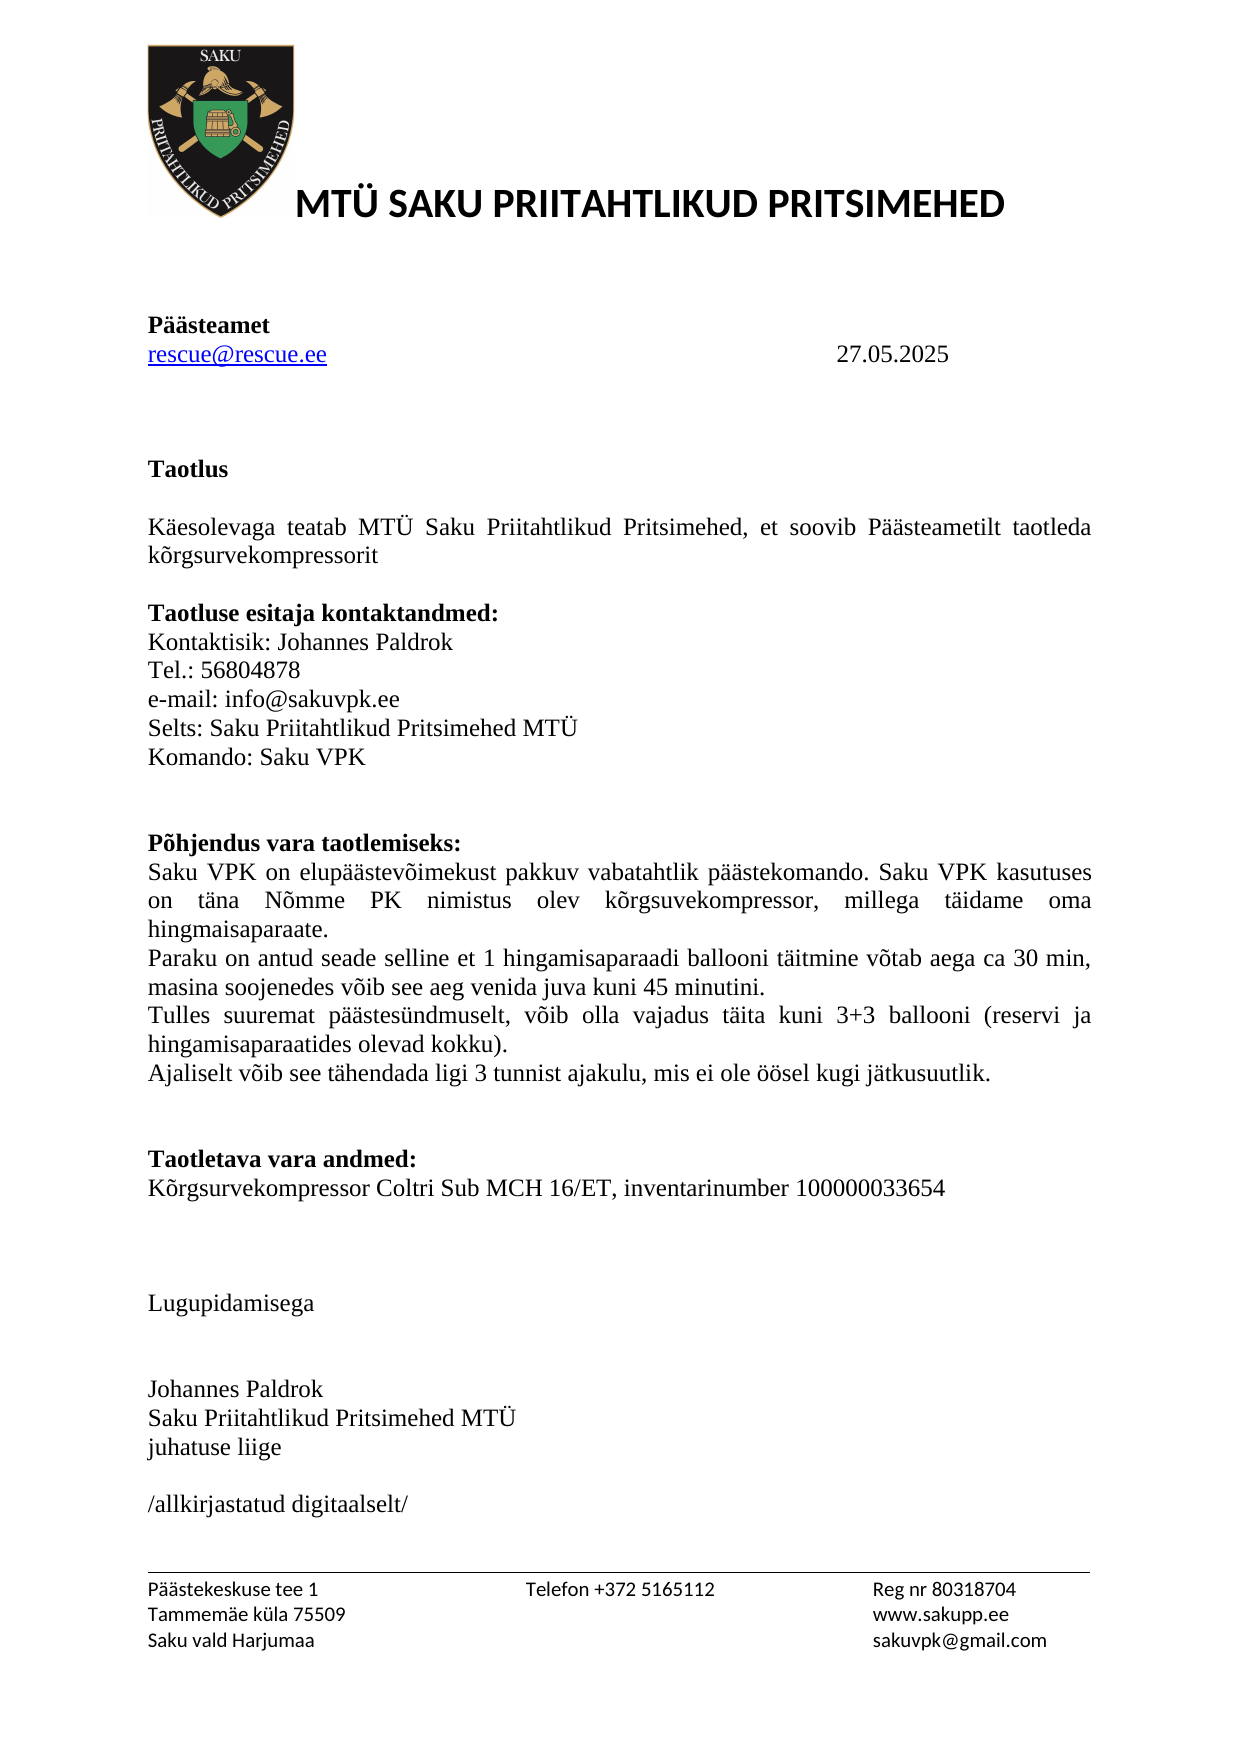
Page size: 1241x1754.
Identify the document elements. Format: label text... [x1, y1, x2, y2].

text /allkirjastatud digitaalselt/ [148, 1489, 1093, 1518]
text Saku Priitahtlikud Pritsimehed MTÜ [148, 1403, 1093, 1432]
text Paraku on antud seade selline et 1 hingamisaparaadi ballooni täitmine võtab aega ca 30 min, masina soojenedes võib see aeg venida juva kuni 45 minutini. [148, 943, 1093, 1000]
text rescue@rescue.ee 27.05.2025 [148, 339, 1093, 397]
text Kontaktisik: Johannes Paldrok [148, 627, 1093, 655]
text Lugupidamisega [148, 1288, 1093, 1317]
picture [147, 44, 295, 218]
text Taotluse esitaja kontaktandmed: [148, 598, 1093, 627]
text e-mail: info@sakuvpk.ee [148, 684, 1093, 713]
text Ajaliselt võib see tähendada ligi 3 tunnist ajakulu, mis ei ole öösel kugi jätkusuutlik. [148, 1058, 1093, 1087]
text Taotlus [148, 454, 1093, 483]
text Taotletava vara andmed: [148, 1144, 1093, 1173]
text Tel.: 56804878 [148, 655, 1093, 684]
text Tulles suuremat päästesündmuselt, võib olla vajadus täita kuni 3+3 ballooni (reservi ja hingamisaparaatides olevad kokku). [148, 1000, 1093, 1058]
text Selts: Saku Priitahtlikud Pritsimehed MTÜ [148, 713, 1093, 742]
text Komando: Saku VPK [148, 742, 1093, 770]
text Põhjendus vara taotlemiseks: [148, 828, 1093, 857]
text Kõrgsurvekompressor Coltri Sub MCH 16/ET, inventarinumber 100000033654 [148, 1173, 1093, 1202]
text Päästeamet [148, 310, 1093, 339]
text juhatuse liige [148, 1432, 1093, 1460]
text Käesolevaga teatab MTÜ Saku Priitahtlikud Pritsimehed, et soovib Päästeametilt taotleda kõrgsurvekompressorit [148, 512, 1093, 569]
text Saku VPK on elupäästevõimekust pakkuv vabatahtlik päästekomando. Saku VPK kasutuses on täna Nõmme PK nimistus olev kõrgsuvekompressor, millega täidame oma hingmaisaparaate. [148, 857, 1093, 943]
text Johannes Paldrok [148, 1374, 1093, 1403]
